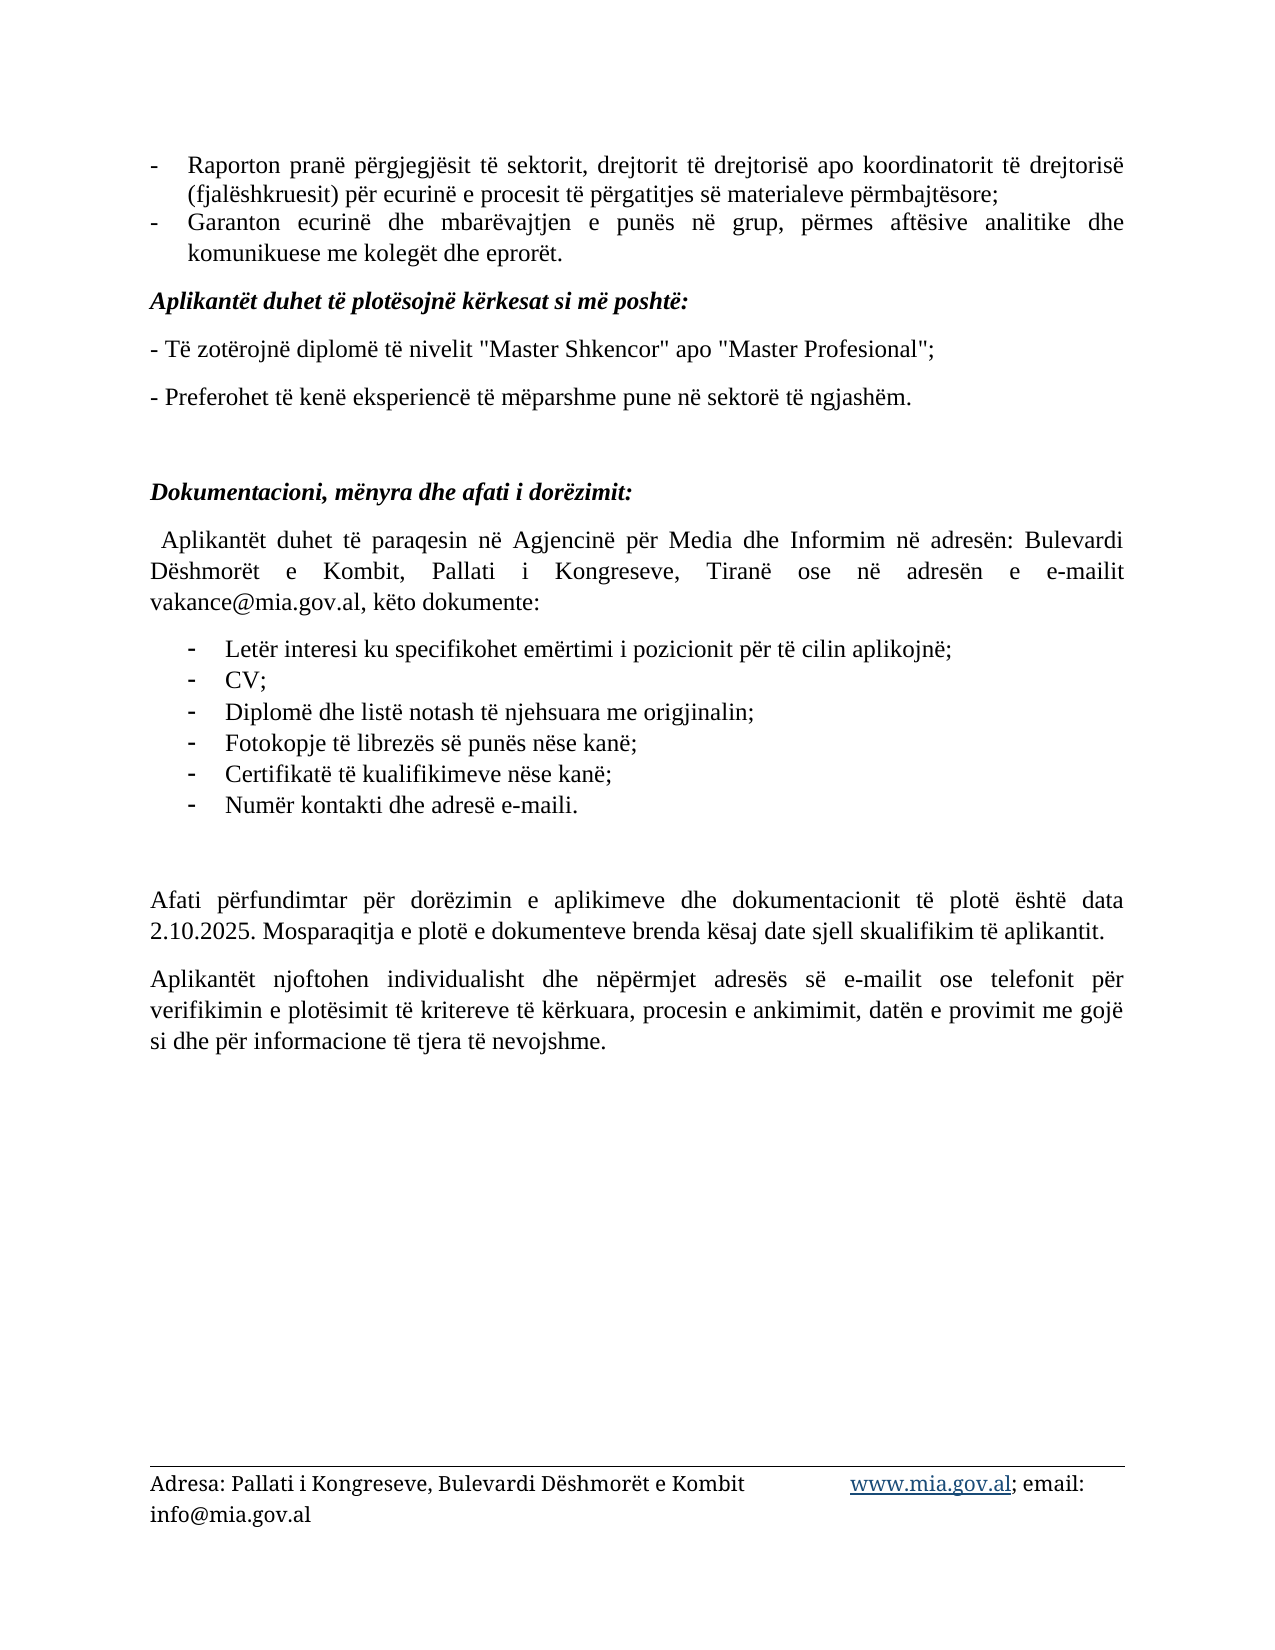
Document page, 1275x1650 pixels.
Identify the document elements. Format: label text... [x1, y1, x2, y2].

list Fotokopje të librezës së punës nëse kanë; [187, 728, 1125, 756]
text - Të zotërojnë diplomë të nivelit "Master Shkencor" apo "Master Profesional"; [150, 334, 1125, 363]
text Dokumentacioni, mënyra dhe afati i dorëzimit: [150, 477, 1125, 506]
list Garanton ecurinë dhe mbarëvajtjen e punës në grup, përmes aftësive analitike dhe komunikuese me kolegët dhe eprorët. [150, 207, 1125, 267]
list Letër interesi ku specifikohet emërtimi i pozicionit për të cilin aplikojnë; [187, 634, 1125, 663]
text Aplikantët duhet të paraqesin në Agjencinë për Media dhe Informim në adresën: Bulevardi Dëshmorët e Kombit, Pallati i Kongreseve, Tiranë ose në adresën e e-mailit vakance@mia.gov.al, këto dokumente: [150, 525, 1125, 616]
text Afati përfundimtar për dorëzimin e aplikimeve dhe dokumentacionit të plotë është data 2.10.2025. Mosparaqitja e plotë e dokumenteve brenda kësaj date sjell skualifikim të aplikantit. [150, 885, 1125, 945]
text Aplikantët duhet të plotësojnë kërkesat si më poshtë: [150, 286, 1125, 315]
list Raporton pranë përgjegjësit të sektorit, drejtorit të drejtorisë apo koordinatorit të drejtorisë (fjalëshkruesit) për ecurinë e procesit të përgatitjes së materialeve përmbajtësore; [150, 150, 1125, 207]
text Aplikantët njoftohen individualisht dhe nëpërmjet adresës së e-mailit ose telefonit për verifikimin e plotësimit të kritereve të kërkuara, procesin e ankimimit, datën e provimit me gojë si dhe për informacione të tjera të nevojshme. [150, 964, 1125, 1055]
list Diplomë dhe listë notash të njehsuara me origjinalin; [187, 697, 1125, 725]
list CV; [187, 666, 1125, 694]
text - Preferohet të kenë eksperiencë të mëparshme pune në sektorë të ngjashëm. [150, 382, 1125, 410]
list Numër kontakti dhe adresë e-maili. [187, 790, 1125, 818]
list Certifikatë të kualifikimeve nëse kanë; [187, 759, 1125, 787]
